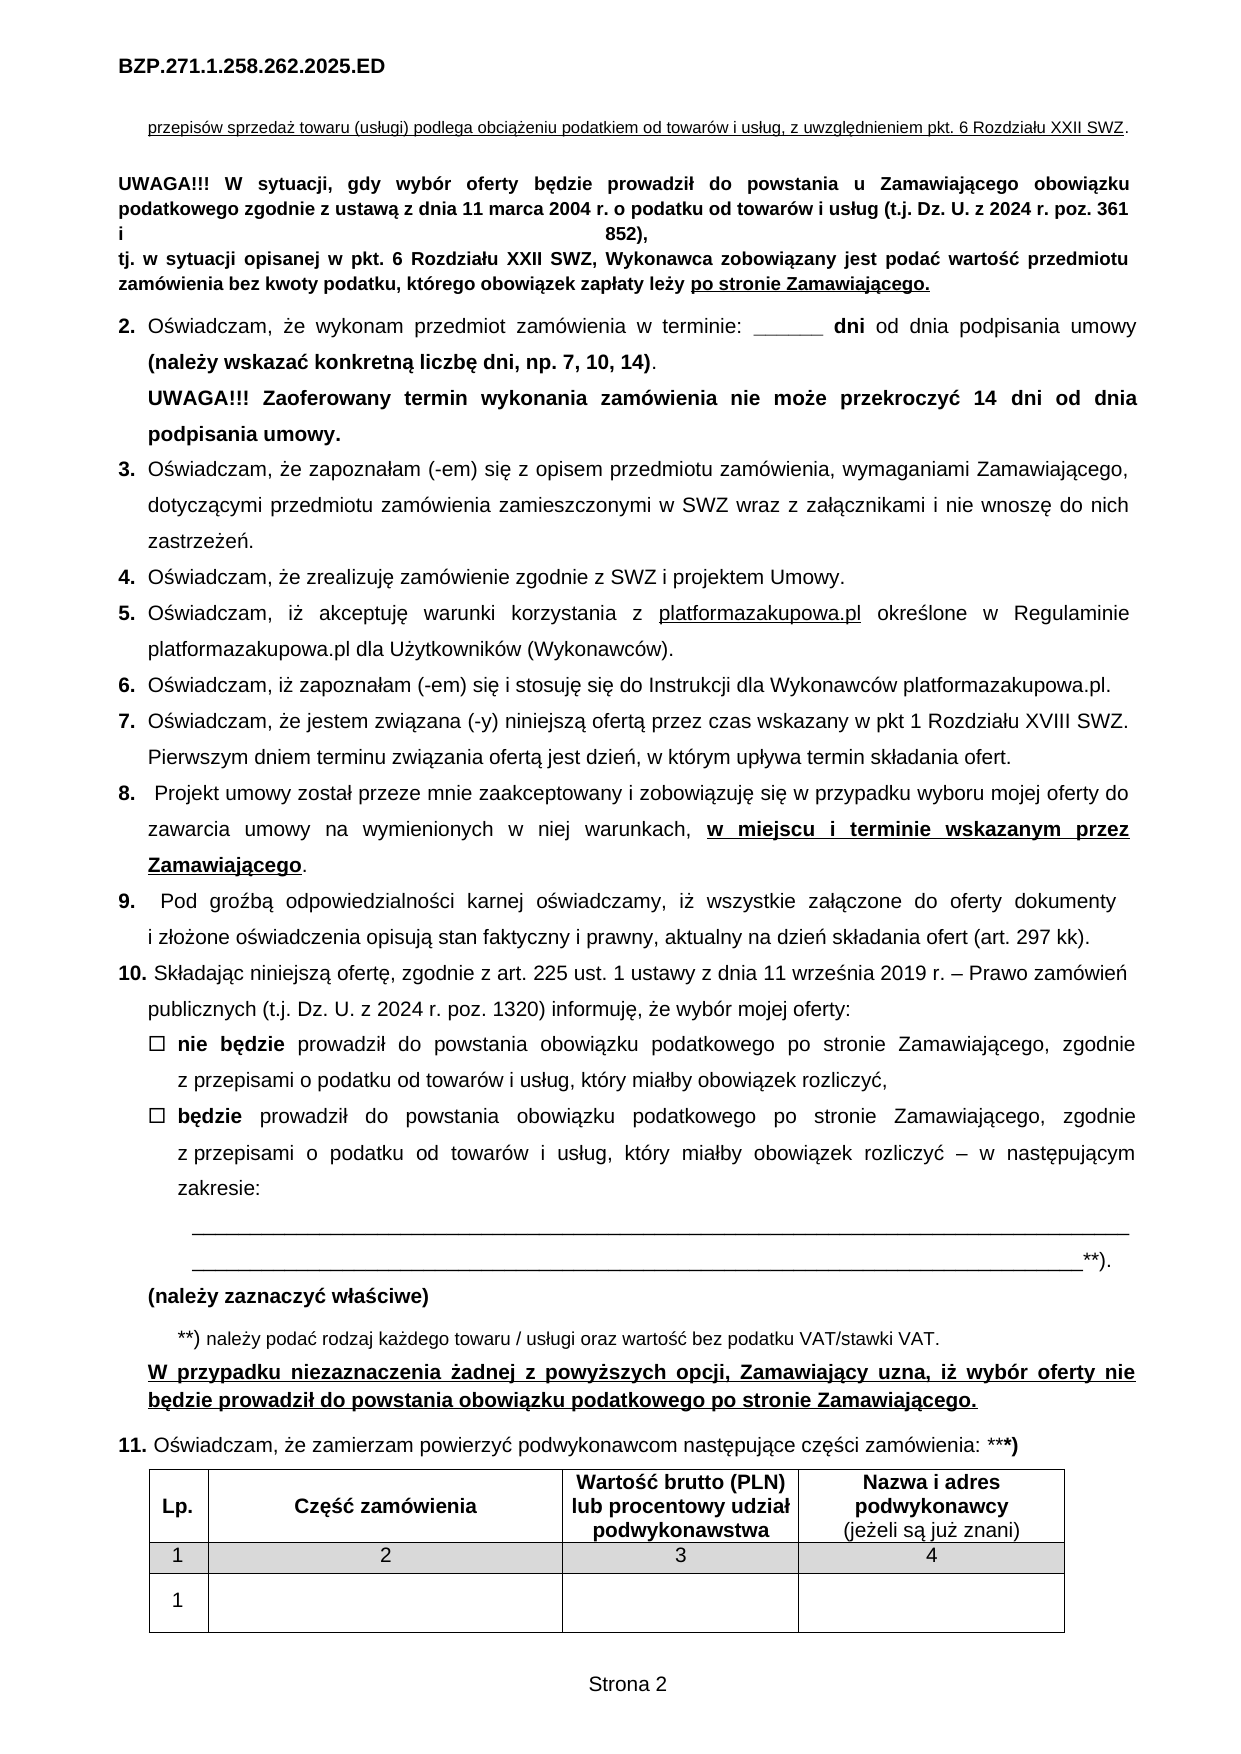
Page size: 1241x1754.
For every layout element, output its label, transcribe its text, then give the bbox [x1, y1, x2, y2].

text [148, 118, 1130, 137]
table_cell [209, 1574, 562, 1632]
list Składając niniejszą ofertę, zgodnie z art. 225 ust. 1 ustawy z dnia 11 września 2019 r. – Prawo zamówień publicznych (t.j. Dz. U. z 2024 r. poz. 1320) informuję, że wybór mojej oferty: [118, 960, 1130, 1020]
text ______________________________________________________________________________________________________________________________________________________________**). [192, 1212, 1137, 1272]
list Pod groźbą odpowiedzialności karnej oświadczamy, iż wszystkie załączone do oferty dokumenty i złożone oświadczenia opisują stan faktyczny i prawny, aktualny na dzień składania ofert (art. 297 kk). [118, 888, 1130, 948]
table_cell 1 [150, 1574, 208, 1632]
table_cell [563, 1574, 798, 1632]
table_cell 2 [209, 1543, 562, 1573]
table_cell 1 [150, 1543, 208, 1573]
text będzie prowadził do powstania obowiązku podatkowego po stronie Zamawiającego, zgodnie z przepisami o podatku od towarów i usług, który miałby obowiązek rozliczyć – w następującym zakresie: [148, 1104, 1137, 1200]
text nie będzie prowadził do powstania obowiązku podatkowego po stronie Zamawiającego, zgodnie z przepisami o podatku od towarów i usług, który miałby obowiązek rozliczyć, [148, 1032, 1137, 1092]
list Oświadczam, iż akceptuję warunki korzystania z platformazakupowa.pl określone w Regulaminie platformazakupowa.pl dla Użytkowników (Wykonawców). [118, 601, 1130, 661]
list Oświadczam, iż zapoznałam (-em) się i stosuję się do Instrukcji dla Wykonawców platformazakupowa.pl. [118, 673, 1130, 697]
table_header Część zamówienia [209, 1470, 562, 1542]
text UWAGA!!! W sytuacji, gdy wybór oferty będzie prowadził do powstania u Zamawiającego obowiązku podatkowego zgodnie z ustawą z dnia 11 marca 2004 r. o podatku od towarów i usług (t.j. Dz. U. z 2024 r. poz. 361 i 852), tj. w sytuacji opisanej w pkt. 6 Rozdziału XXII SWZ, Wykonawca zobowiązany jest podać wartość przedmiotu zamówienia bez kwoty podatku, którego obowiązek zapłaty leży po stronie Zamawiającego. [118, 173, 1130, 294]
table_cell [799, 1574, 1064, 1632]
list Projekt umowy został przeze mnie zaakceptowany i zobowiązuję się w przypadku wyboru mojej oferty do zawarcia umowy na wymienionych w niej warunkach, w miejscu i terminie wskazanym przez Zamawiającego. [118, 781, 1130, 877]
list Oświadczam, że zapoznałam (-em) się z opisem przedmiotu zamówienia, wymaganiami Zamawiającego, dotyczącymi przedmiotu zamówienia zamieszczonymi w SWZ wraz z załącznikami i nie wnoszę do nich zastrzeżeń. [118, 457, 1130, 553]
text UWAGA!!! Zaoferowany termin wykonania zamówienia nie może przekroczyć 14 dni od dnia podpisania umowy. [148, 385, 1137, 445]
table_header Nazwa i adres podwykonawcy (jeżeli są już znani) [799, 1470, 1064, 1542]
list Oświadczam, że zrealizuję zamówienie zgodnie z SWZ i projektem Umowy. [118, 565, 1130, 589]
table_header Lp. [150, 1470, 208, 1542]
text (należy zaznaczyć właściwe) [148, 1284, 1130, 1308]
table_cell 4 [799, 1543, 1064, 1573]
text W przypadku niezaznaczenia żadnej z powyższych opcji, Zamawiający uzna, iż wybór oferty nie będzie prowadził do powstania obowiązku podatkowego po stronie Zamawiającego. [148, 1360, 1137, 1411]
list Oświadczam, że jestem związana (-y) niniejszą ofertą przez czas wskazany w pkt 1 Rozdziału XVIII SWZ. Pierwszym dniem terminu związania ofertą jest dzień, w którym upływa termin składania ofert. [118, 709, 1130, 769]
table_cell 3 [563, 1543, 798, 1573]
table_header Wartość brutto (PLN) lub procentowy udział podwykonawstwa [563, 1470, 798, 1542]
list Oświadczam, że wykonam przedmiot zamówienia w terminie: ______ dni od dnia podpisania umowy (należy wskazać konkretną liczbę dni, np. 7, 10, 14). [118, 313, 1137, 373]
text **) należy podać rodzaj każdego towaru / usługi oraz wartość bez podatku VAT/stawki VAT. [177, 1326, 1137, 1350]
list Oświadczam, że zamierzam powierzyć podwykonawcom następujące części zamówienia: ***) [118, 1433, 1130, 1457]
